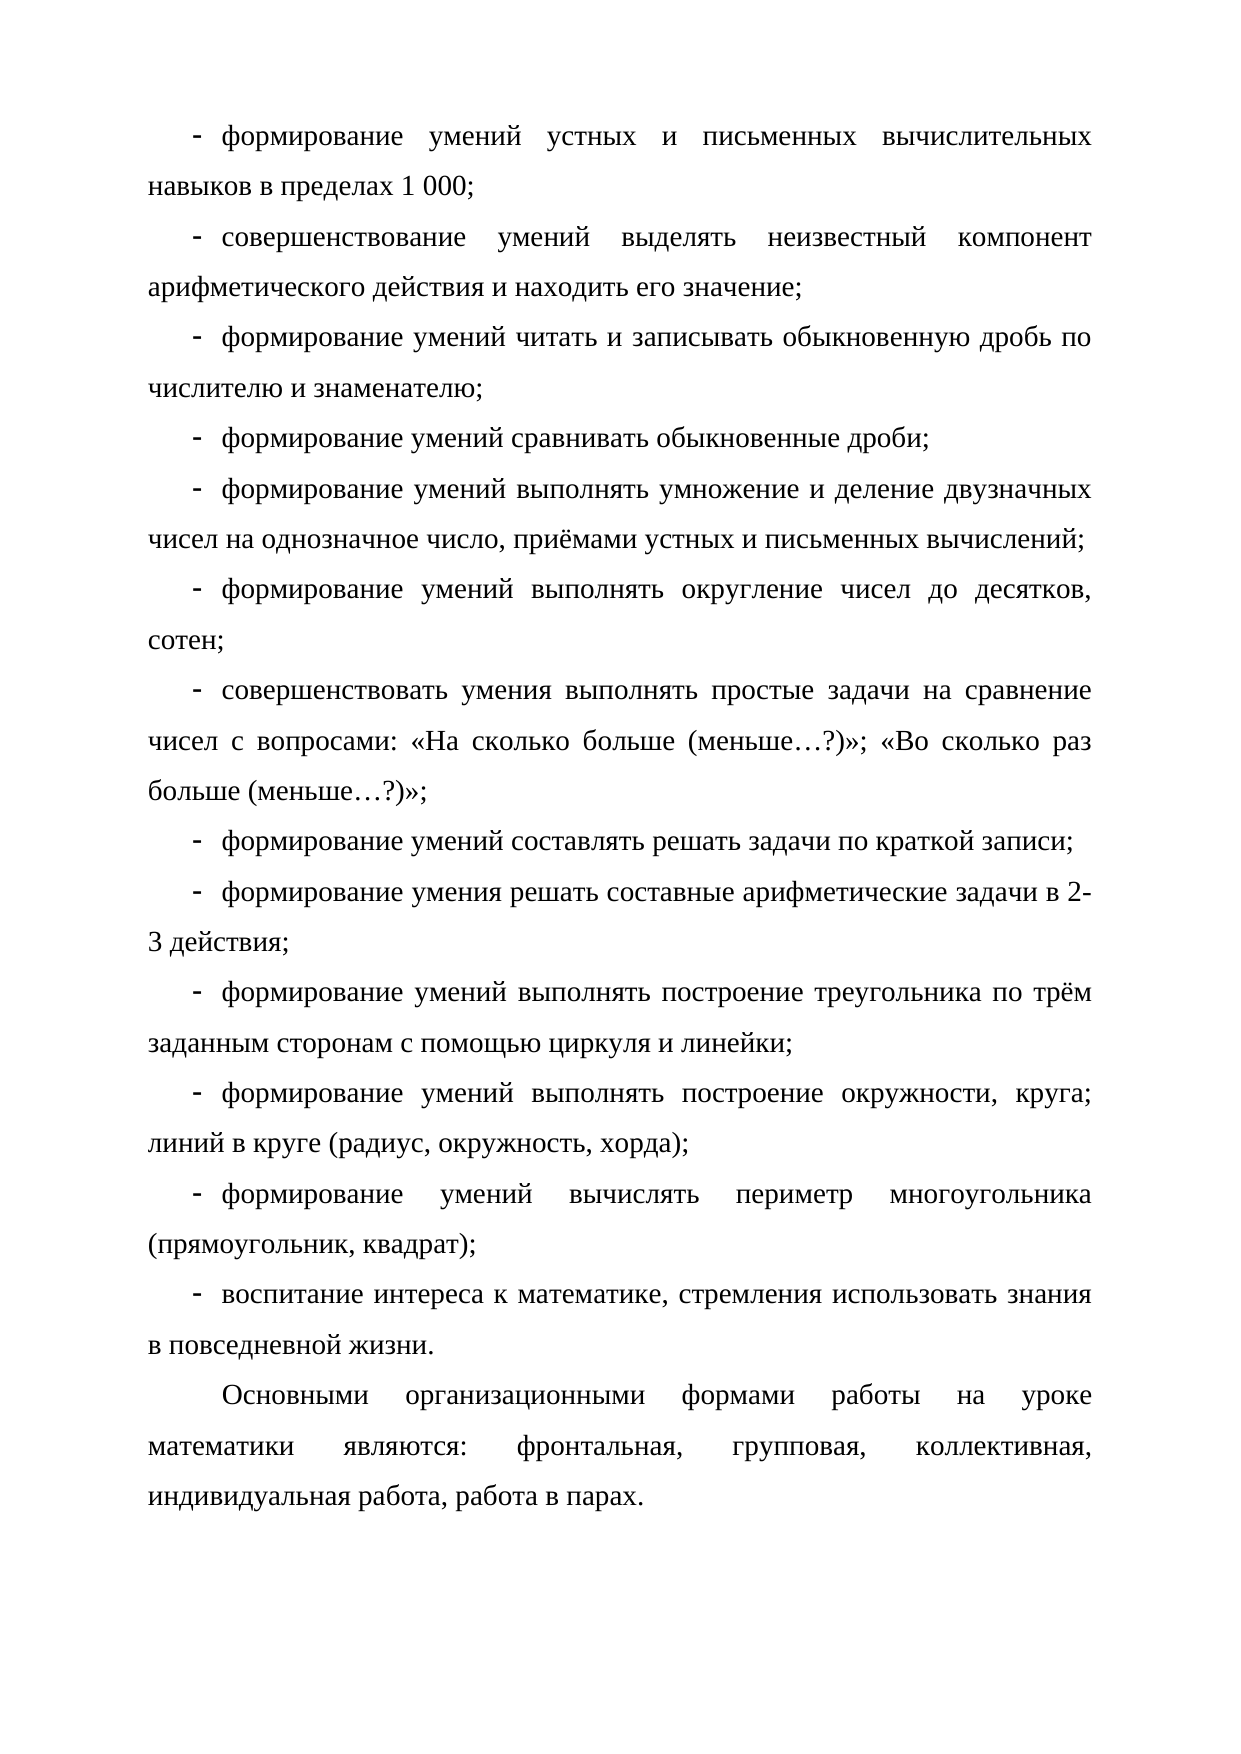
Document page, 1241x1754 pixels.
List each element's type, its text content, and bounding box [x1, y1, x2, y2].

text Основными организационными формами работы на уроке математики являются: фронтальная, групповая, коллективная, индивидуальная работа, работа в парах. [148, 1377, 1093, 1511]
list формирование умений выполнять построение треугольника по трём заданным сторонам с помощью циркуля и линейки; [148, 974, 1093, 1058]
list формирование умений выполнять построение окружности, круга; линий в круге (радиус, окружность, хорда); [148, 1075, 1093, 1159]
list формирование умений вычислять периметр многоугольника (прямоугольник, квадрат); [148, 1176, 1093, 1260]
list формирование умений выполнять округление чисел до десятков, сотен; [148, 571, 1093, 655]
list формирование умений читать и записывать обыкновенную дробь по числителю и знаменателю; [148, 319, 1093, 403]
list формирование умений устных и письменных вычислительных навыков в пределах 1 000; [148, 118, 1093, 202]
list совершенствование умений выделять неизвестный компонент арифметического действия и находить его значение; [148, 219, 1093, 303]
list формирование умений сравнивать обыкновенные дроби; [148, 420, 1093, 454]
list совершенствовать умения выполнять простые задачи на сравнение чисел с вопросами: «На сколько больше (меньше…?)»; «Во сколько раз больше (меньше…?)»; [148, 672, 1093, 806]
list формирование умений выполнять умножение и деление двузначных чисел на однозначное число, приёмами устных и письменных вычислений; [148, 471, 1093, 555]
list формирование умений составлять решать задачи по краткой записи; [148, 823, 1093, 857]
list воспитание интереса к математике, стремления использовать знания в повседневной жизни. [148, 1277, 1093, 1361]
list формирование умения решать составные арифметические задачи в 2-3 действия; [148, 874, 1093, 958]
